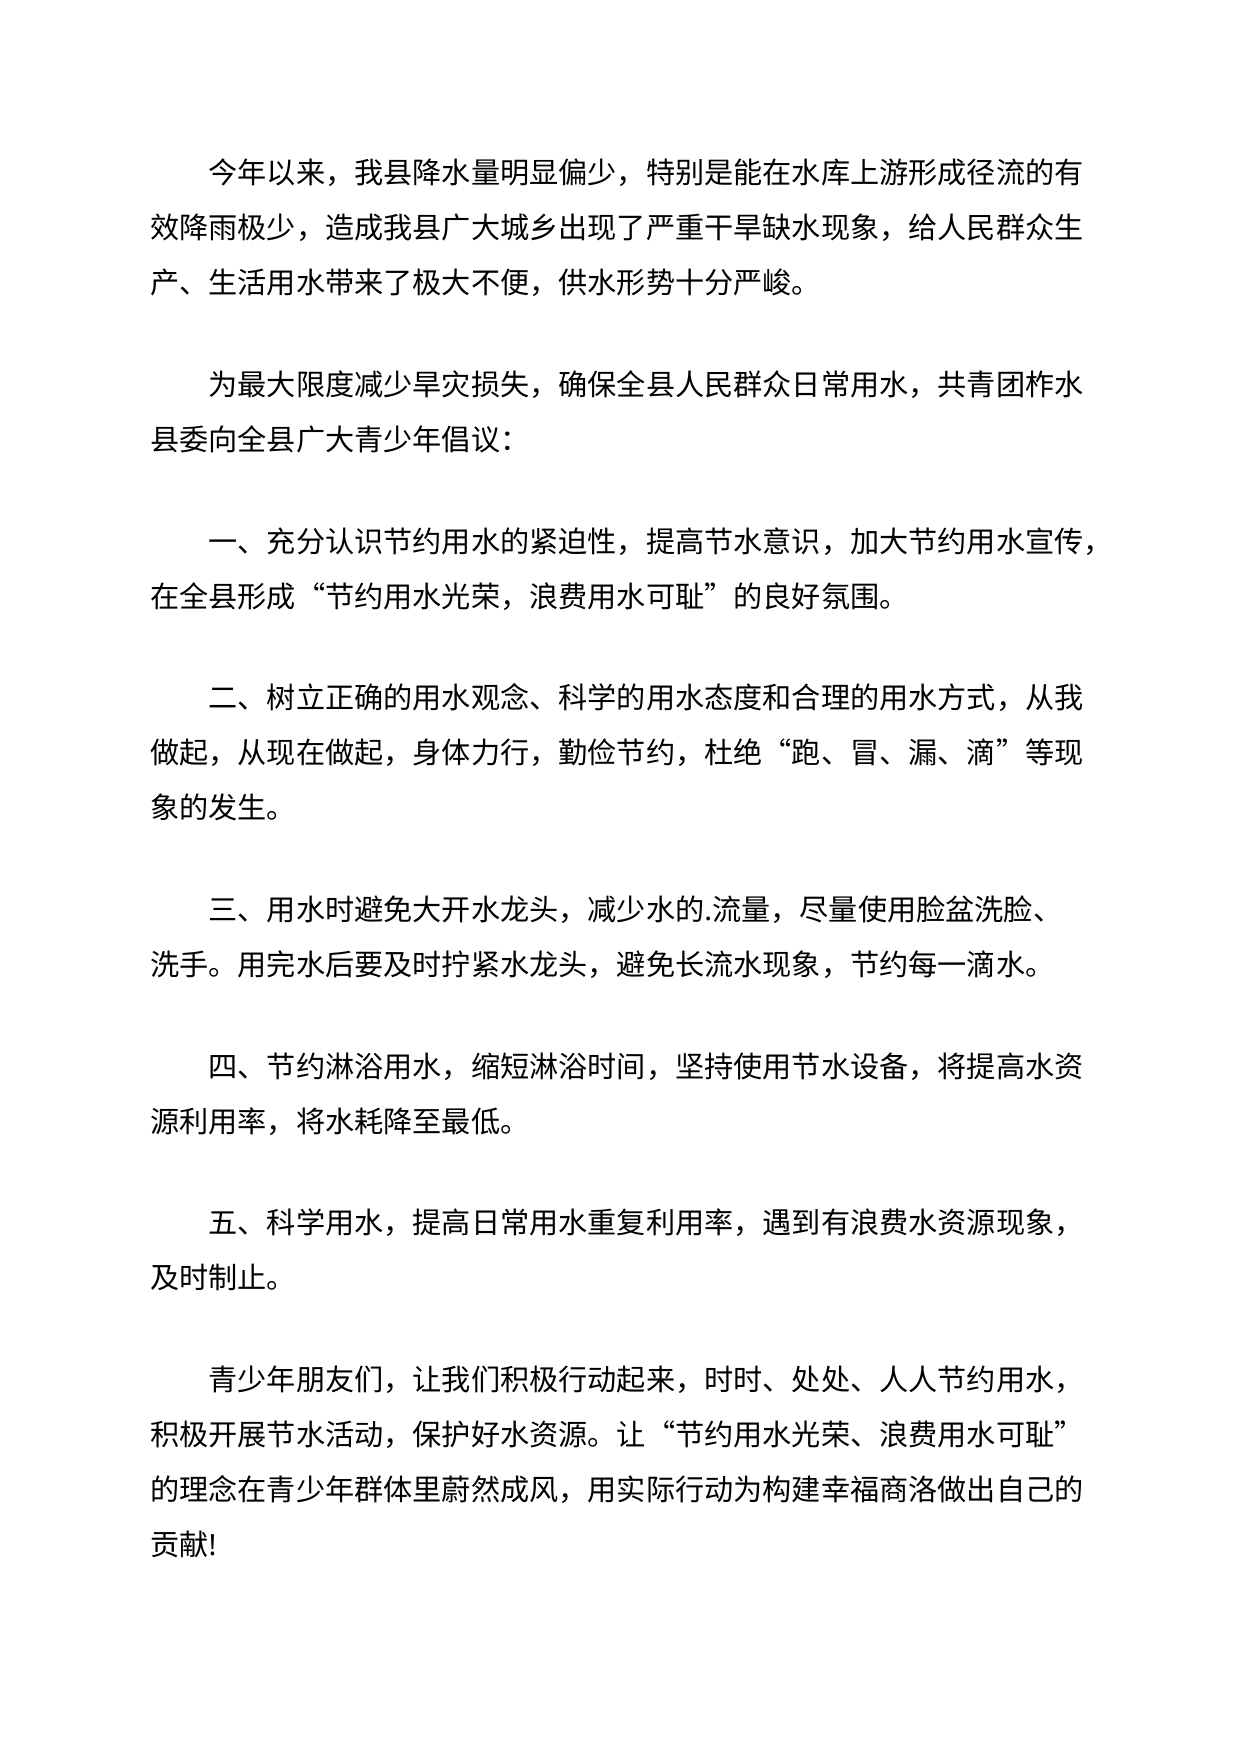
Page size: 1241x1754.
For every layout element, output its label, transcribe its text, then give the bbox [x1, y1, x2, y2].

text 青少年朋友们，让我们积极行动起来，时时、处处、人人节约用水，积极开展节水活动，保护好水资源。让“节约用水光荣、浪费用水可耻”的理念在青少年群体里蔚然成风，用实际行动为构建幸福商洛做出自己的贡献! [150, 1357, 1090, 1564]
text 今年以来，我县降水量明显偏少，特别是能在水库上游形成径流的有效降雨极少，造成我县广大城乡出现了严重干旱缺水现象，给人民群众生产、生活用水带来了极大不便，供水形势十分严峻。 [150, 150, 1090, 302]
text 四、节约淋浴用水，缩短淋浴时间，坚持使用节水设备，将提高水资源利用率，将水耗降至最低。 [150, 1043, 1090, 1140]
text 三、用水时避免大开水龙头，减少水的.流量，尽量使用脸盆洗脸、洗手。用完水后要及时拧紧水龙头，避免长流水现象，节约每一滴水。 [150, 886, 1090, 984]
text 一、充分认识节约用水的紧迫性，提高节水意识，加大节约用水宣传，在全县形成“节约用水光荣，浪费用水可耻”的良好氛围。 [150, 518, 1090, 615]
text 二、树立正确的用水观念、科学的用水态度和合理的用水方式，从我做起，从现在做起，身体力行，勤俭节约，杜绝“跑、冒、漏、滴”等现象的发生。 [150, 675, 1090, 827]
text 五、科学用水，提高日常用水重复利用率，遇到有浪费水资源现象，及时制止。 [150, 1200, 1090, 1297]
text 为最大限度减少旱灾损失，确保全县人民群众日常用水，共青团柞水县委向全县广大青少年倡议： [150, 362, 1090, 459]
